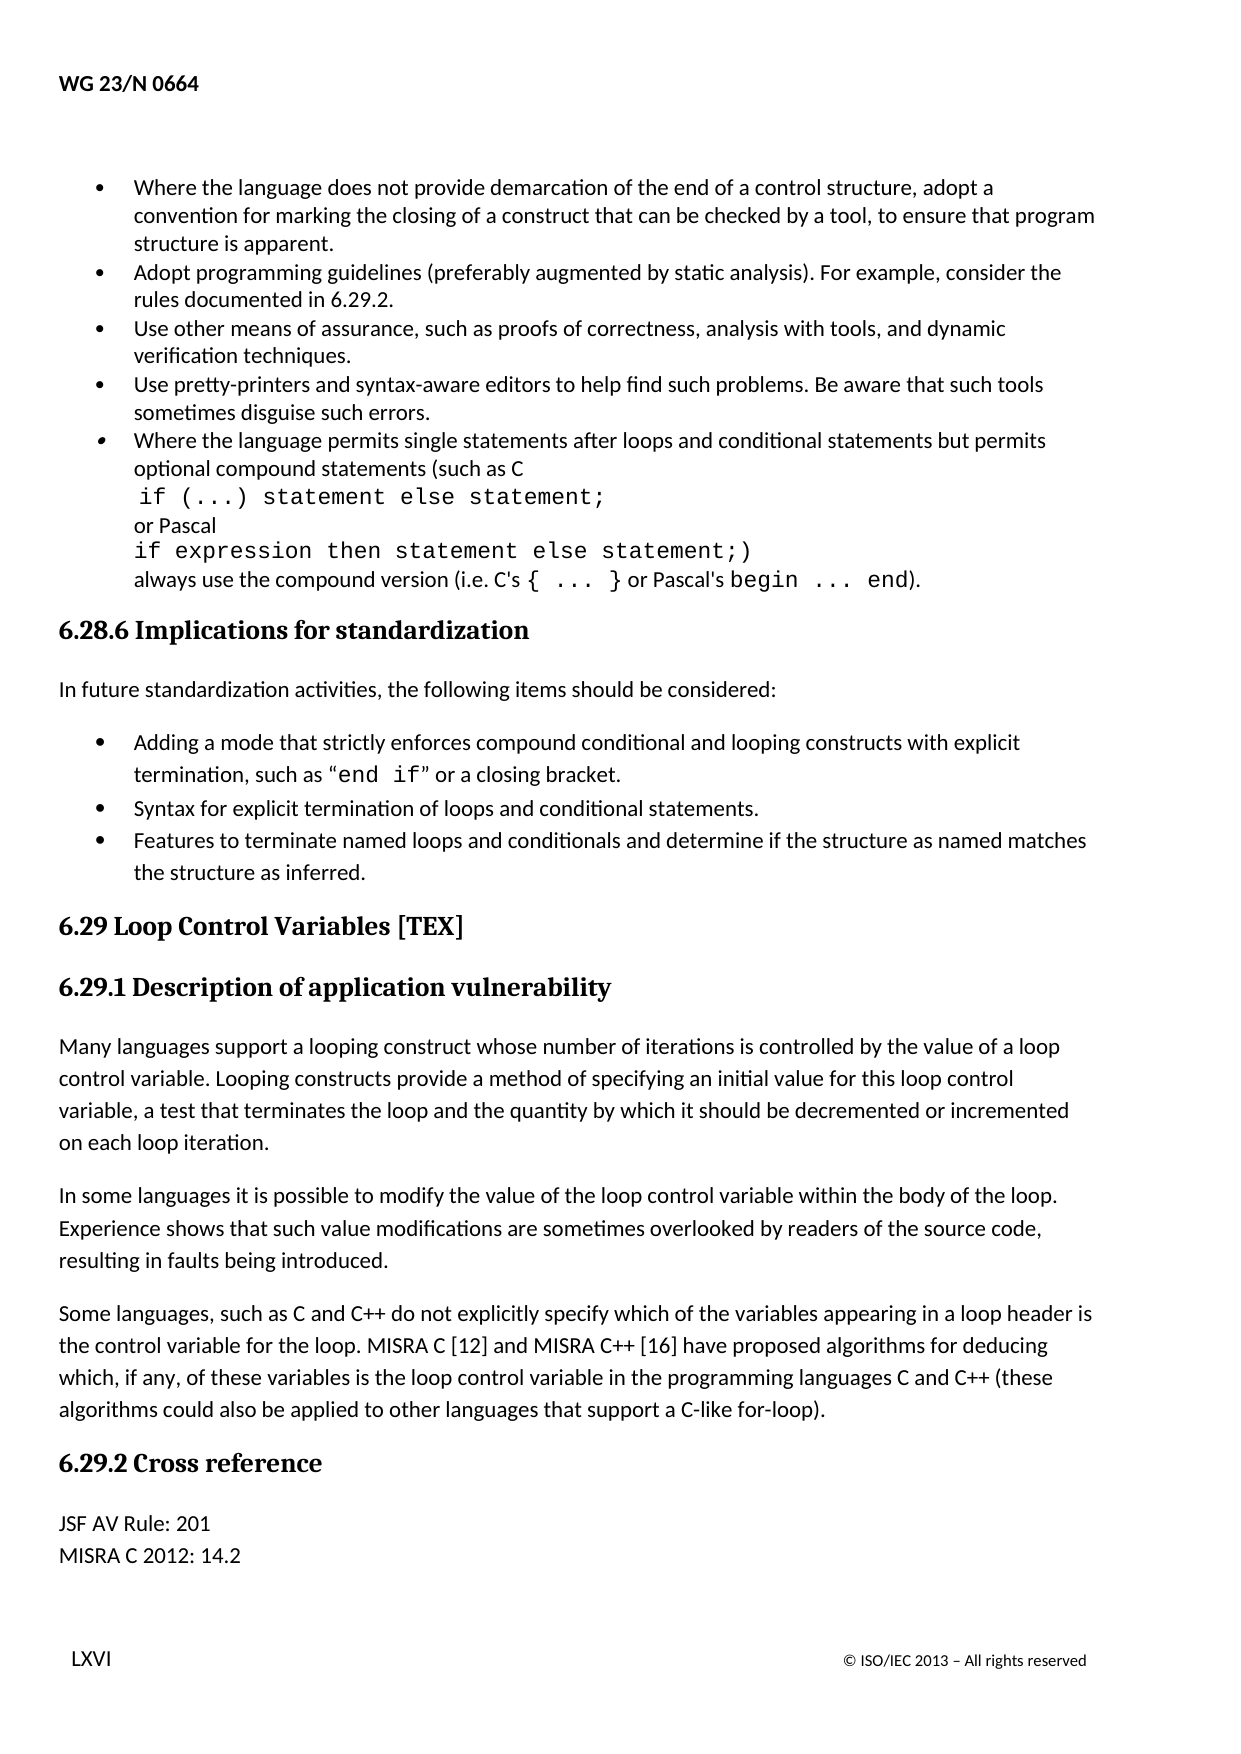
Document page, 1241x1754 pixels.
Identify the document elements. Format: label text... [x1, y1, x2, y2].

text if (...) statement else statement; [133, 482, 1099, 511]
text or Pascal [133, 511, 1099, 539]
list Where the language does not provide demarcation of the end of a control structure, adopt a convention for marking the closing of a construct that can be checked by a tool, to ensure that program structure is apparent. [96, 173, 1099, 258]
list Syntax for explicit termination of loops and conditional statements. [96, 794, 1099, 822]
list Adding a mode that strictly enforces compound conditional and looping constructs with explicit termination, such as “end if” or a closing bracket. [96, 728, 1099, 789]
list Use other means of assurance, such as proofs of correctness, analysis with tools, and dynamic verification techniques. [96, 314, 1099, 370]
subtitle 6.29.2 Cross reference [58, 1448, 1099, 1480]
text MISRA C 2012: 14.2 [58, 1541, 1099, 1569]
text In some languages it is possible to modify the value of the loop control variable within the body of the loop. Experience shows that such value modifications are sometimes overlooked by readers of the source code, resulting in faults being introduced. [58, 1182, 1099, 1274]
text JSF AV Rule: 201 [58, 1509, 1099, 1537]
subtitle 6.29.1 Description of application vulnerability [58, 972, 1099, 1003]
text Many languages support a looping construct whose number of iterations is controlled by the value of a loop control variable. Looping constructs provide a method of specifying an initial value for this loop control variable, a test that terminates the loop and the quantity by which it should be decremented or incremented on each loop iteration. [58, 1032, 1099, 1157]
text Some languages, such as C and C++ do not explicitly specify which of the variables appearing in a loop header is the control variable for the loop. MISRA C [12] and MISRA C++ [16] have proposed algorithms for deducing which, if any, of these variables is the loop control variable in the programming languages C and C++ (these algorithms could also be applied to other languages that support a C-like for-loop). [58, 1299, 1099, 1423]
subtitle 6.28.6 Implications for standardization [58, 615, 1099, 646]
list Use pretty-printers and syntax-aware editors to help find such problems. Be aware that such tools sometimes disguise such errors. [96, 370, 1099, 426]
text always use the compound version (i.e. C's { ... } or Pascal's begin ... end). [133, 565, 1099, 594]
list Where the language permits single statements after loops and conditional statements but permits optional compound statements (such as C [96, 426, 1099, 482]
list Adopt programming guidelines (preferably augmented by static analysis). For example, consider the rules documented in 6.29.2. [96, 258, 1099, 314]
subtitle 6.29 Loop Control Variables [TEX] [58, 911, 1099, 942]
text In future standardization activities, the following items should be considered: [58, 675, 1099, 703]
list Features to terminate named loops and conditionals and determine if the structure as named matches the structure as inferred. [96, 826, 1099, 886]
text if expression then statement else statement;) [133, 539, 1099, 565]
